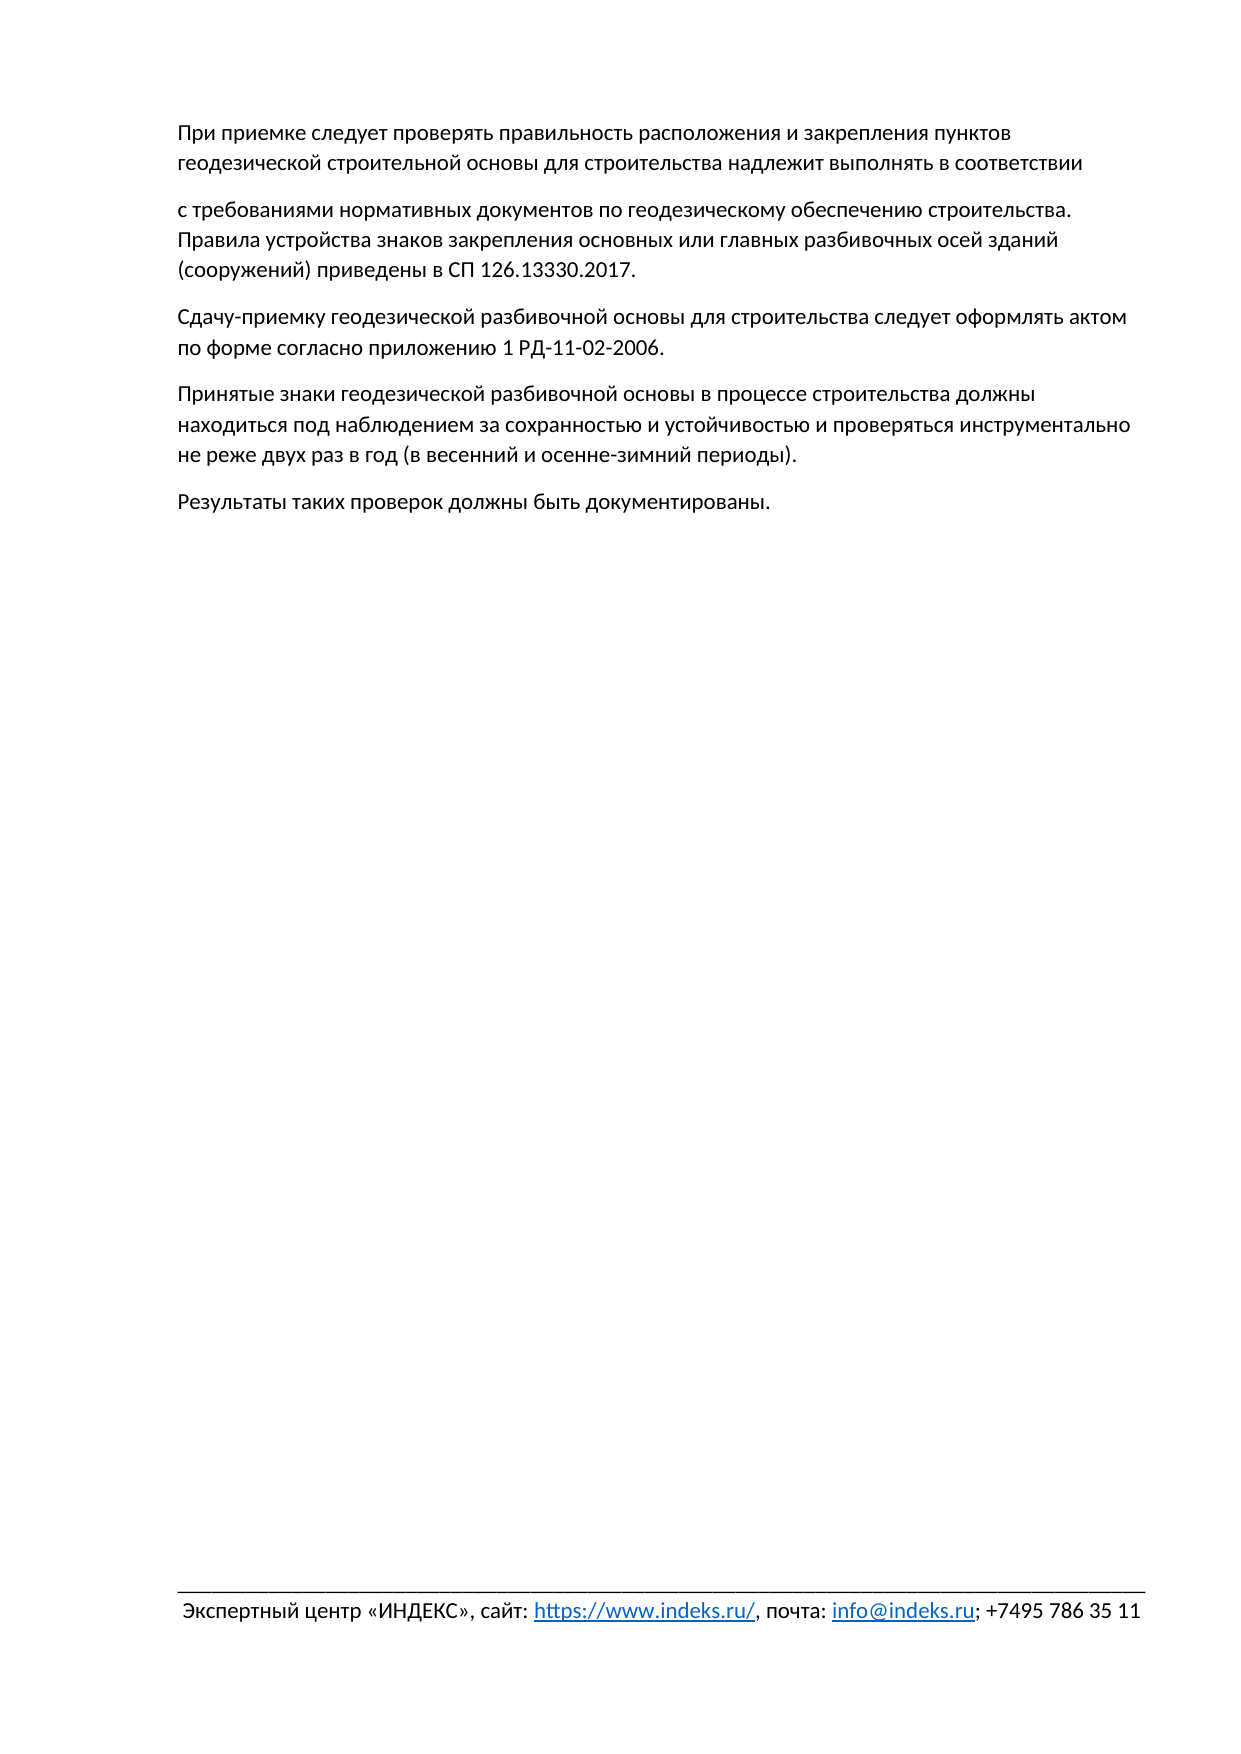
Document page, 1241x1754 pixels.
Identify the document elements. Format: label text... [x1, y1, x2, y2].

text Результаты таких проверок должны быть документированы. [177, 487, 1152, 515]
text При приемке следует проверять правильность расположения и закрепления пунктов геодезической строительной основы для строительства надлежит выполнять в соответствии [177, 118, 1152, 176]
text с требованиями нормативных документов по геодезическому обеспечению строительства. Правила устройства знаков закрепления основных или главных разбивочных осей зданий (сооружений) приведены в СП 126.13330.2017. [177, 195, 1152, 284]
text Принятые знаки геодезической разбивочной основы в процессе строительства должны находиться под наблюдением за сохранностью и устойчивостью и проверяться инструментально не реже двух раз в год (в весенний и осенне-зимний периоды). [177, 379, 1152, 468]
text Сдачу-приемку геодезической разбивочной основы для строительства следует оформлять актом по форме согласно приложению 1 РД-11-02-2006. [177, 302, 1152, 361]
